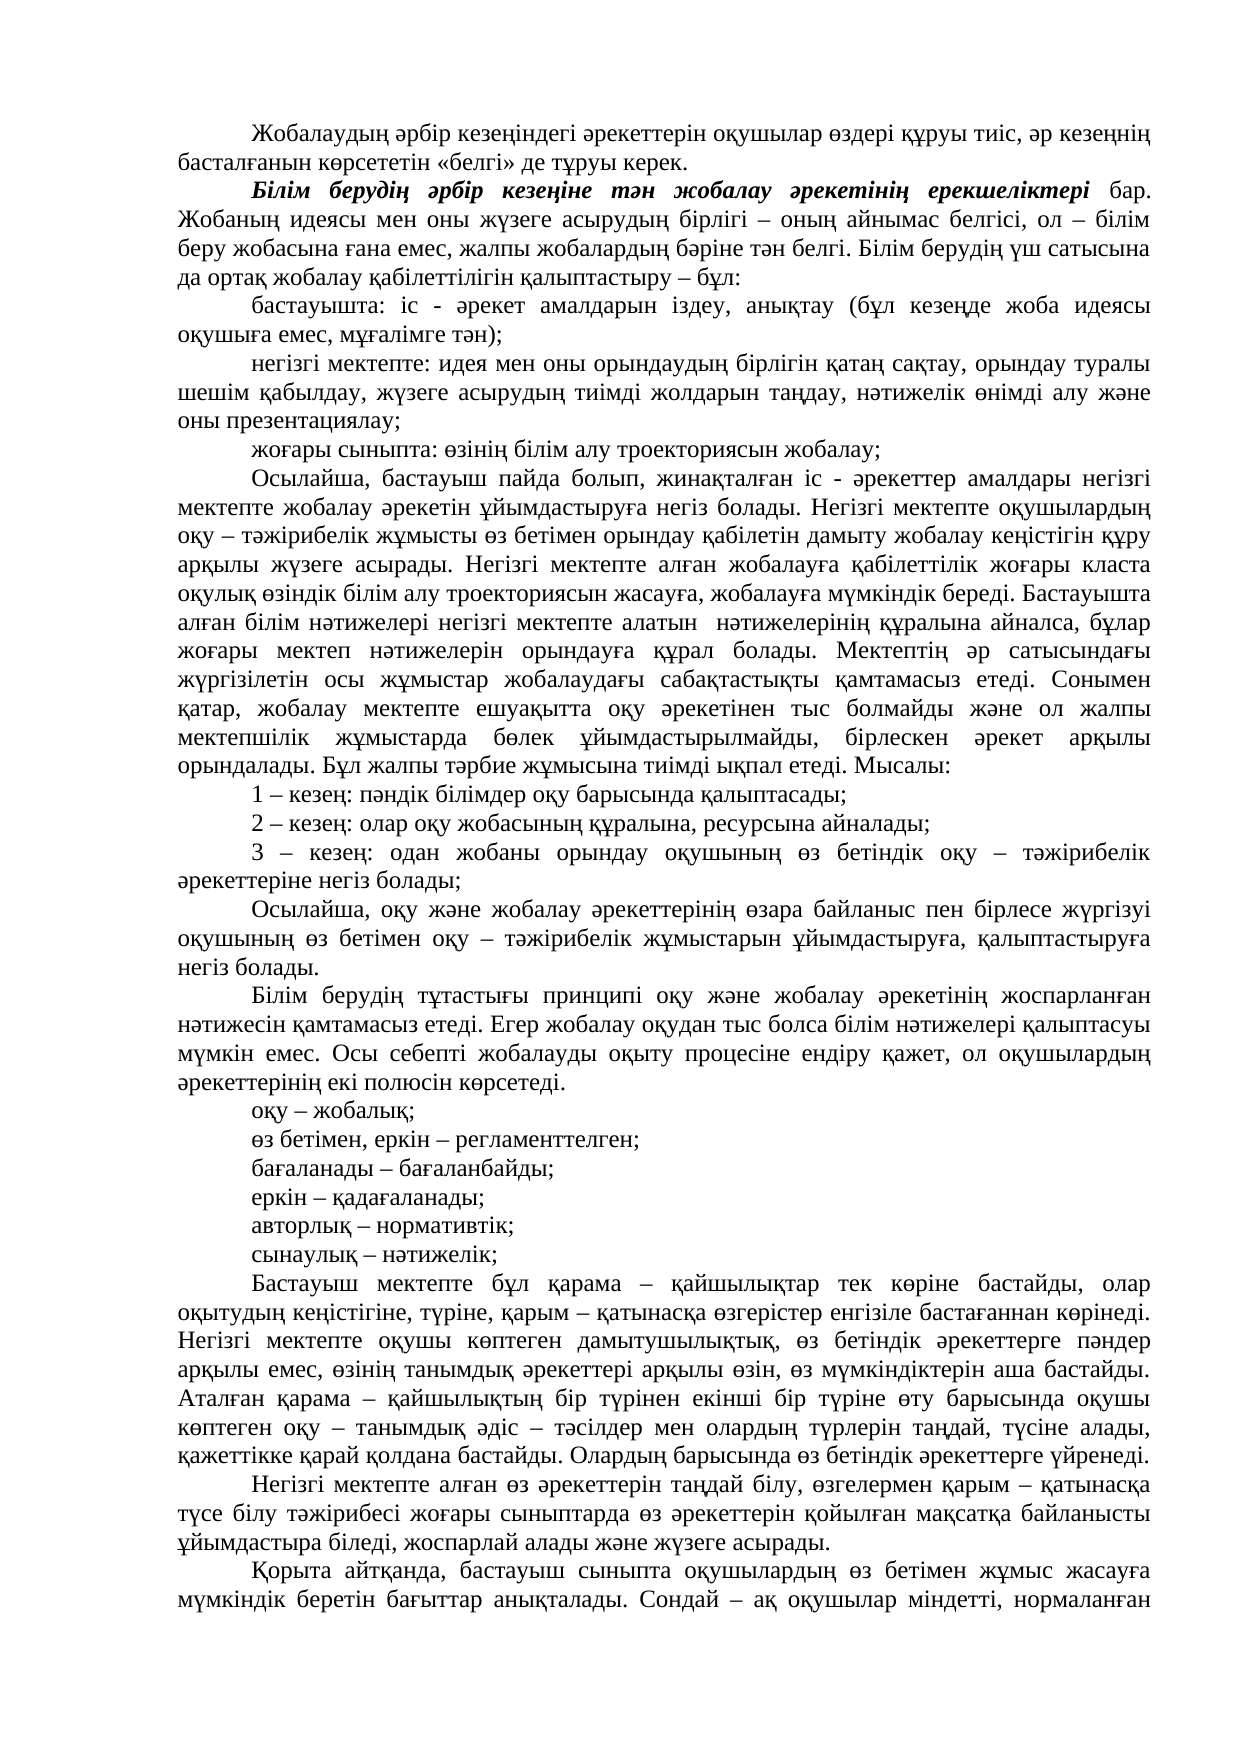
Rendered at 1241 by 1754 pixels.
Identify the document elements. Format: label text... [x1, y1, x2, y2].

text 3 – кезең: одан жобаны орындау оқушының өз бетіндік оқу – тәжірибелік әрекеттеріне негіз болады; [177, 837, 1152, 894]
text Жобалаудың әрбір кезеңіндегі әрекеттерін оқушылар өздері құруы тиіс, әр кезеңнің басталғанын көрсететін «белгі» де тұруы керек. [177, 118, 1152, 176]
text Осылайша, оқу және жобалау әрекеттерінің өзара байланыс пен бірлесе жүргізуі оқушының өз бетімен оқу – тәжірибелік жұмыстарын ұйымдастыруға, қалыптастыруға негіз болады. [177, 894, 1152, 981]
text өз бетімен, еркін – регламенттелген; [177, 1124, 1152, 1153]
text Бастауыш мектепте бұл қарама – қайшылықтар тек көріне бастайды, олар оқытудың кеңістігіне, түріне, қарым – қатынасқа өзгерістер енгізіле бастағаннан көрінеді. Негізгі мектепте оқушы көптеген дамытушылықтық, өз бетіндік әрекеттерге пәндер арқылы емес, өзінің танымдық әрекеттері арқылы өзін, өз мүмкіндіктерін аша бастайды. Аталған қарама – қайшылықтың бір түрінен екінші бір түріне өту барысында оқушы көптеген оқу – танымдық әдіс – тәсілдер мен олардың түрлерін таңдай, түсіне алады, қажеттікке қарай қолдана бастайды. Олардың барысында өз бетіндік әрекеттерге үйренеді. [177, 1268, 1152, 1469]
text Білім берудің әрбір кезеңіне тән жобалау әрекетінің ерекшеліктері бар. Жобаның идеясы мен оны жүзеге асырудың бірлігі – оның айнымас белгісі, ол – білім беру жобасына ғана емес, жалпы жобалардың бәріне тән белгі. Білім берудің үш сатысына да ортақ жобалау қабілеттілігін қалыптастыру – бұл: [177, 176, 1152, 291]
text бастауышта: іс - әрекет амалдарын іздеу, анықтау (бұл кезеңде жоба идеясы оқушыға емес, мұғалімге тән); [177, 291, 1152, 348]
text жоғары сыныпта: өзінің білім алу троекториясын жобалау; [177, 434, 1152, 463]
text 2 – кезең: олар оқу жобасының құралына, ресурсына айналады; [177, 808, 1152, 837]
text Білім берудің тұтастығы принципі оқу және жобалау әрекетінің жоспарланған нәтижесін қамтамасыз етеді. Егер жобалау оқудан тыс болса білім нәтижелері қалыптасуы мүмкін емес. Осы себепті жобалауды оқыту процесіне ендіру қажет, ол оқушылардың әрекеттерінің екі полюсін көрсетеді. [177, 981, 1152, 1096]
text 1 – кезең: пәндік білімдер оқу барысында қалыптасады; [177, 779, 1152, 808]
text авторлық – нормативтік; [177, 1211, 1152, 1239]
text негізгі мектепте: идея мен оны орындаудың бірлігін қатаң сақтау, орындау туралы шешім қабылдау, жүзеге асырудың тиімді жолдарын таңдау, нәтижелік өнімді алу және оны презентациялау; [177, 348, 1152, 434]
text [177, 1556, 1152, 1613]
text Осылайша, бастауыш пайда болып, жинақталған іс - әрекеттер амалдары негізгі мектепте жобалау әрекетін ұйымдастыруға негіз болады. Негізгі мектепте оқушылардың оқу – тәжірибелік жұмысты өз бетімен орындау қабілетін дамыту жобалау кеңістігін құру арқылы жүзеге асырады. Негізгі мектепте алған жобалауға қабілеттілік жоғары класта оқулық өзіндік білім алу троекториясын жасауға, жобалауға мүмкіндік береді. Бастауышта алған білім нәтижелері негізгі мектепте алатын нәтижелерінің құралына айналса, бұлар жоғары мектеп нәтижелерін орындауға құрал болады. Мектептің әр сатысындағы жүргізілетін осы жұмыстар жобалаудағы сабақтастықты қамтамасыз етеді. Сонымен қатар, жобалау мектепте ешуақытта оқу әрекетінен тыс болмайды және ол жалпы мектепшілік жұмыстарда бөлек ұйымдастырылмайды, бірлескен әрекет арқылы орындалады. Бұл жалпы тәрбие жұмысына тиімді ықпал етеді. Мысалы: [177, 463, 1152, 779]
text Негізгі мектепте алған өз әрекеттерін таңдай білу, өзгелермен қарым – қатынасқа түсе білу тәжірибесі жоғары сыныптарда өз әрекеттерін қойылған мақсатқа байланысты ұйымдастыра біледі, жоспарлай алады және жүзеге асырады. [177, 1469, 1152, 1556]
text бағаланады – бағаланбайды; [177, 1153, 1152, 1182]
text оқу – жобалық; [177, 1096, 1152, 1124]
text еркін – қадағаланады; [177, 1182, 1152, 1211]
text сынаулық – нәтижелік; [177, 1239, 1152, 1268]
